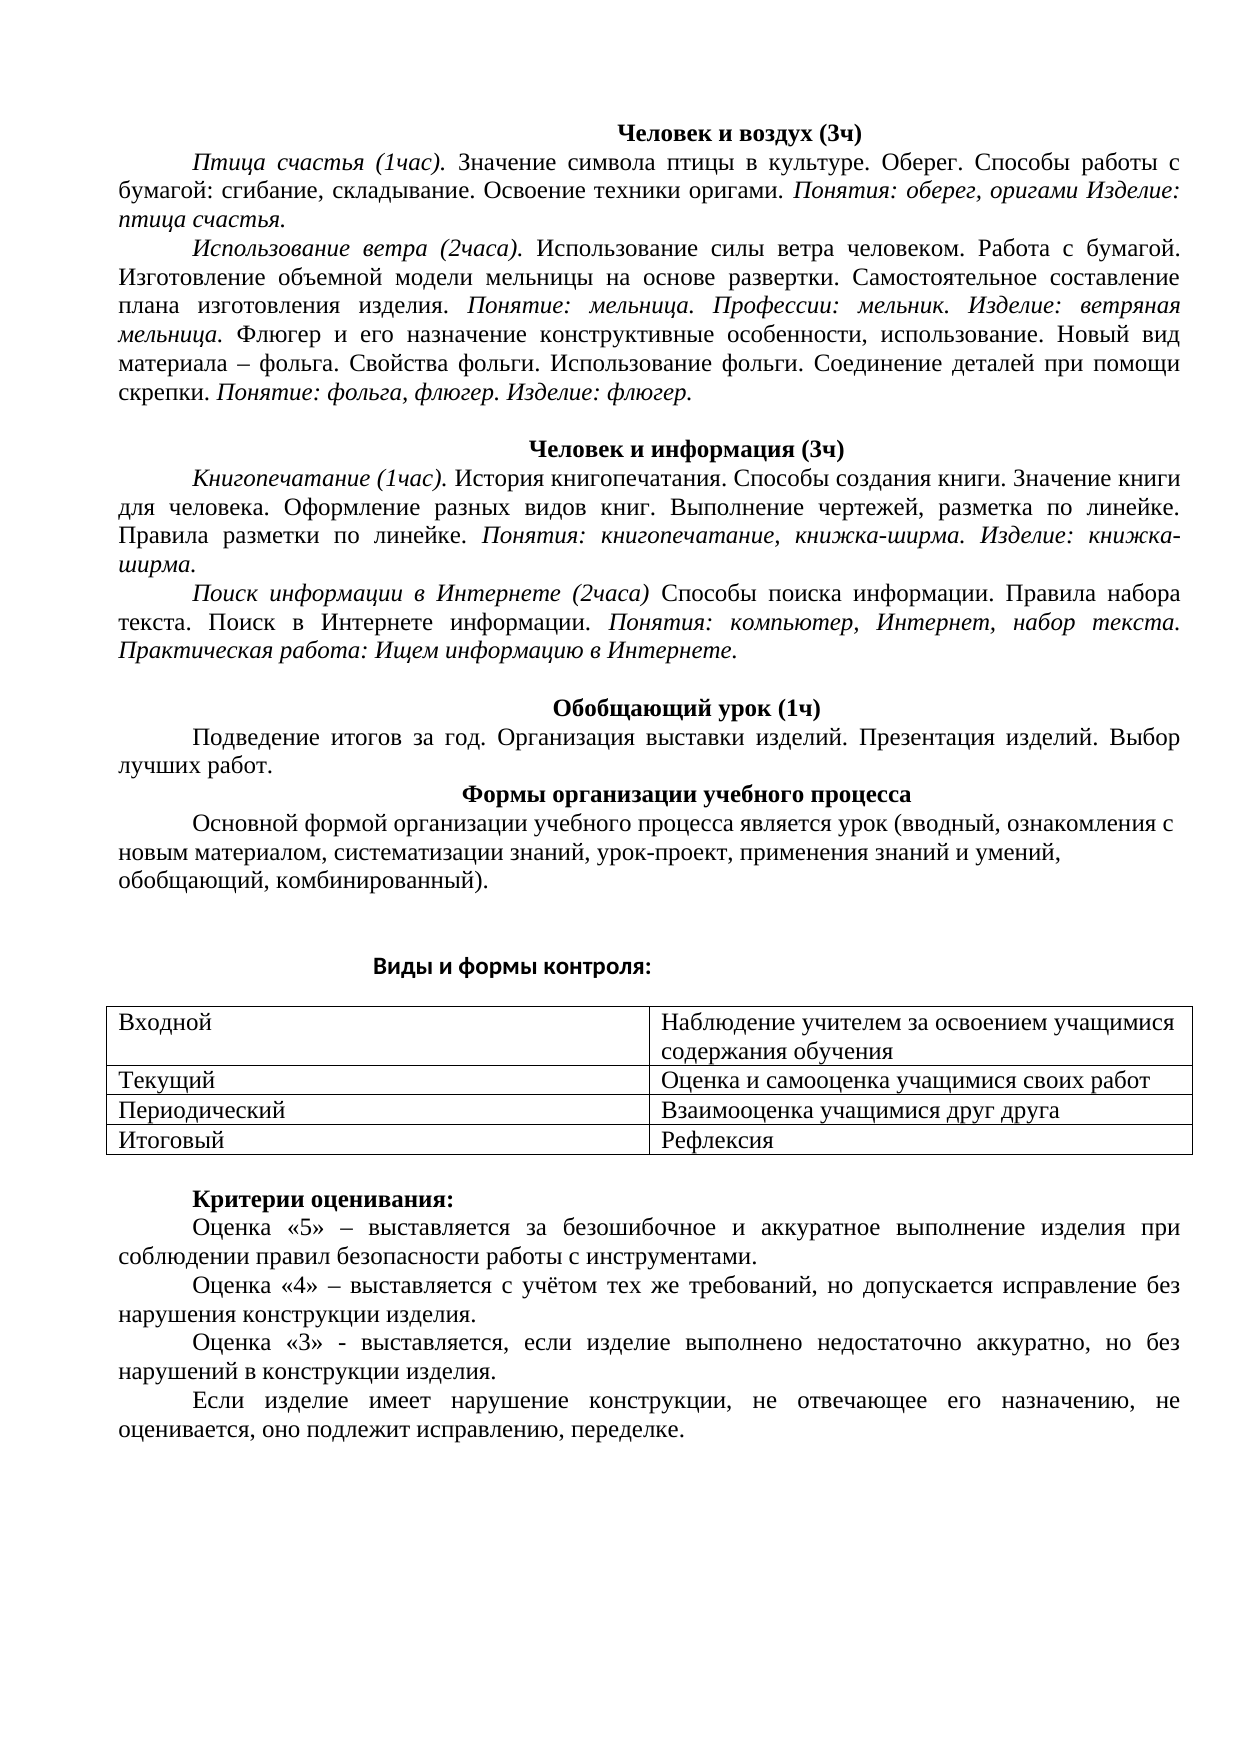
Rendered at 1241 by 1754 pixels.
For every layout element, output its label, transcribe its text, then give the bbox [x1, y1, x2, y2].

text Человек и информация (3ч) [118, 434, 1181, 463]
table_cell Текущий [107, 1066, 649, 1094]
list Оценка «3» - выставляется, если изделие выполнено недостаточно аккуратно, но без нарушений в конструкции изделия. [118, 1327, 1181, 1385]
table_cell Рефлексия [650, 1125, 1192, 1154]
list Если изделие имеет нарушение конструкции, не отвечающее его назначению, не оценивается, оно подлежит исправлению, переделке. [118, 1385, 1181, 1442]
text Книгопечатание (1час). История книгопечатания. Способы создания книги. Значение книги для человека. Оформление разных видов книг. Выполнение чертежей, разметка по линейке. Правила разметки по линейке. Понятия: книгопечатание, книжка-ширма. Изделие: книжка-ширма. [118, 463, 1181, 578]
list Оценка «5» – выставляется за безошибочное и аккуратное выполнение изделия при соблюдении правил безопасности работы с инструментами. [118, 1212, 1181, 1270]
text Птица счастья (1час). Значение символа птицы в культуре. Оберег. Способы работы с бумагой: сгибание, складывание. Освоение техники оригами. Понятия: оберег, оригами Изделие: птица счастья. [118, 147, 1181, 233]
table_cell Оценка и самооценка учащимися своих работ [650, 1066, 1192, 1094]
table_header Входной [107, 1007, 649, 1064]
table_cell Взаимооценка учащимися друг друга [650, 1095, 1192, 1124]
text Основной формой организации учебного процесса является урок (вводный, ознакомления с новым материалом, систематизации знаний, урок-проект, применения знаний и умений, обобщающий, комбинированный). [118, 808, 1181, 894]
text Обобщающий урок (1ч) [118, 693, 1181, 722]
table_cell Итоговый [107, 1125, 649, 1154]
text Виды и формы контроля: [118, 950, 1181, 981]
text Использование ветра (2часа). Использование силы ветра человеком. Работа с бумагой. Изготовление объемной модели мельницы на основе развертки. Самостоятельное составление плана изготовления изделия. Понятие: мельница. Профессии: мельник. Изделие: ветряная мельница. Флюгер и его назначение конструктивные особенности, использование. Новый вид материала – фольга. Свойства фольги. Использование фольги. Соединение деталей при помощи скрепки. Понятие: фольга, флюгер. Изделие: флюгер. [118, 233, 1181, 406]
list Критерии оценивания: [118, 1184, 1181, 1212]
list Оценка «4» – выставляется с учётом тех же требований, но допускается исправление без нарушения конструкции изделия. [118, 1270, 1181, 1327]
table_header Наблюдение учителем за освоением учащимися содержания обучения [650, 1007, 1192, 1064]
text Подведение итогов за год. Организация выставки изделий. Презентация изделий. Выбор лучших работ. [118, 722, 1181, 779]
table_cell Периодический [107, 1095, 649, 1124]
text Поиск информации в Интернете (2часа) Способы поиска информации. Правила набора текста. Поиск в Интернете информации. Понятия: компьютер, Интернет, набор текста. Практическая работа: Ищем информацию в Интернете. [118, 578, 1181, 664]
text Человек и воздух (3ч) [118, 118, 1181, 147]
text Формы организации учебного процесса [118, 779, 1181, 808]
